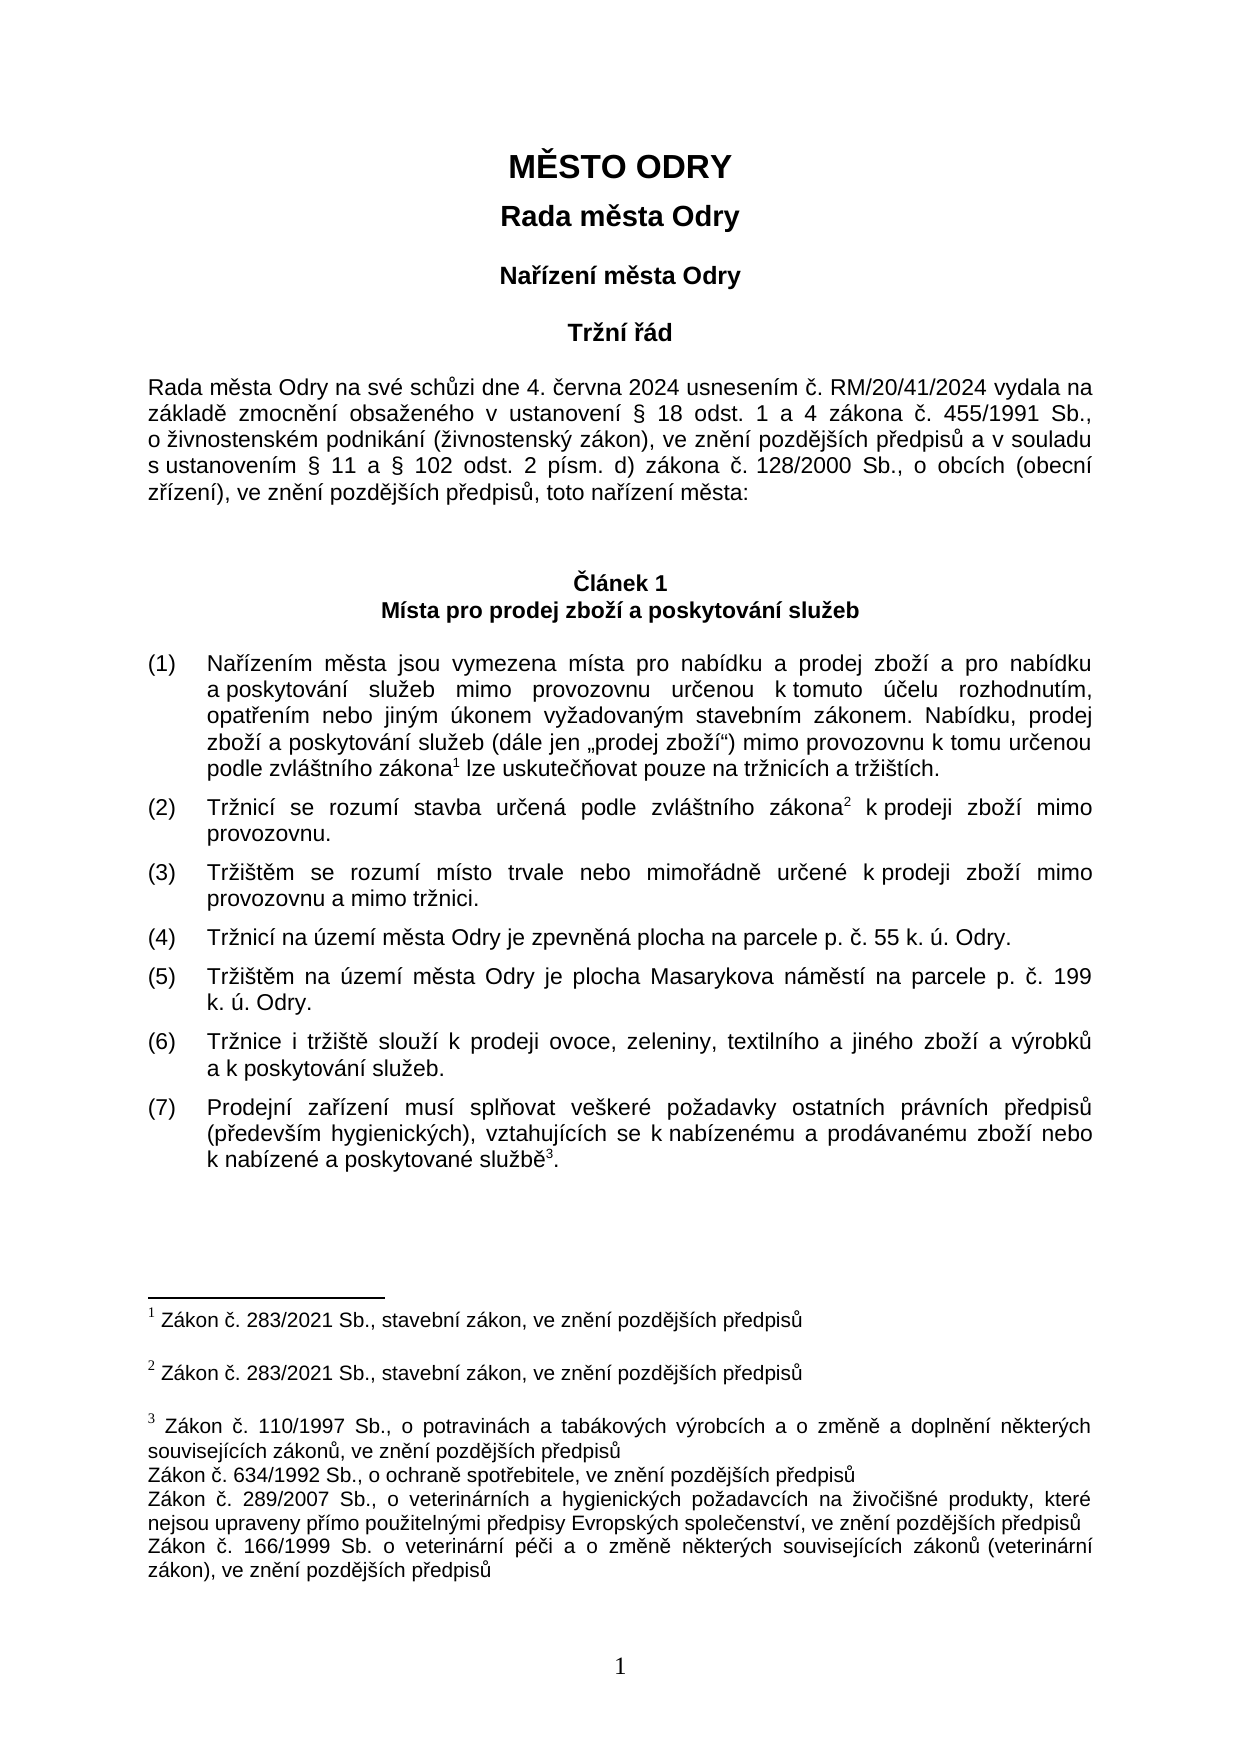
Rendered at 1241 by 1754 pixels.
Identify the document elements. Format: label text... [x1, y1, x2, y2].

list Tržištěm na území města Odry je plocha Masarykova náměstí na parcele p. č. 199 k. ú. Odry. [148, 963, 1093, 1016]
list Prodejní zařízení musí splňovat veškeré požadavky ostatních právních předpisů (především hygienických), vztahujících se k nabízenému a prodávanému zboží nebo k nabízené a poskytované službě. [148, 1093, 1093, 1172]
list Nařízením města jsou vymezena místa pro nabídku a prodej zboží a pro nabídku a poskytování služeb mimo provozovnu určenou k tomuto účelu rozhodnutím, opatřením nebo jiným úkonem vyžadovaným stavebním zákonem. Nabídku, prodej zboží a poskytování služeb (dále jen „prodej zboží“) mimo provozovnu k tomu určenou podle zvláštního zákona lze uskutečňovat pouze na tržnicích a tržištích. [148, 649, 1093, 781]
list Tržištěm se rozumí místo trvale nebo mimořádně určené k prodeji zboží mimo provozovnu a mimo tržnici. [148, 859, 1093, 912]
text Článek 1 [148, 570, 1093, 597]
list Tržnicí na území města Odry je zpevněná plocha na parcele p. č. 55 k. ú. Odry. [148, 924, 1093, 951]
text Rada města Odry na své schůzi dne 4. června 2024 usnesením č. RM/20/41/2024 vydala na základě zmocnění obsaženého v ustanovení § 18 odst. 1 a 4 zákona č. 455/1991 Sb., o živnostenském podnikání (živnostenský zákon), ve znění pozdějších předpisů a v souladu s ustanovením § 11 a § 102 odst. 2 písm. d) zákona č. 128/2000 Sb., o obcích (obecní zřízení), ve znění pozdějších předpisů, toto nařízení města: [148, 373, 1093, 505]
text MĚSTO ODRY [148, 148, 1093, 186]
text Rada města Odry [148, 198, 1093, 232]
text Místa pro prodej zboží a poskytování služeb [148, 597, 1093, 623]
list Tržnice i tržiště slouží k prodeji ovoce, zeleniny, textilního a jiného zboží a výrobků a k poskytování služeb. [148, 1028, 1093, 1081]
text Nařízení města Odry [148, 261, 1093, 289]
text Tržní řád [148, 318, 1093, 347]
list Tržnicí se rozumí stavba určená podle zvláštního zákona k prodeji zboží mimo provozovnu. [148, 794, 1093, 846]
